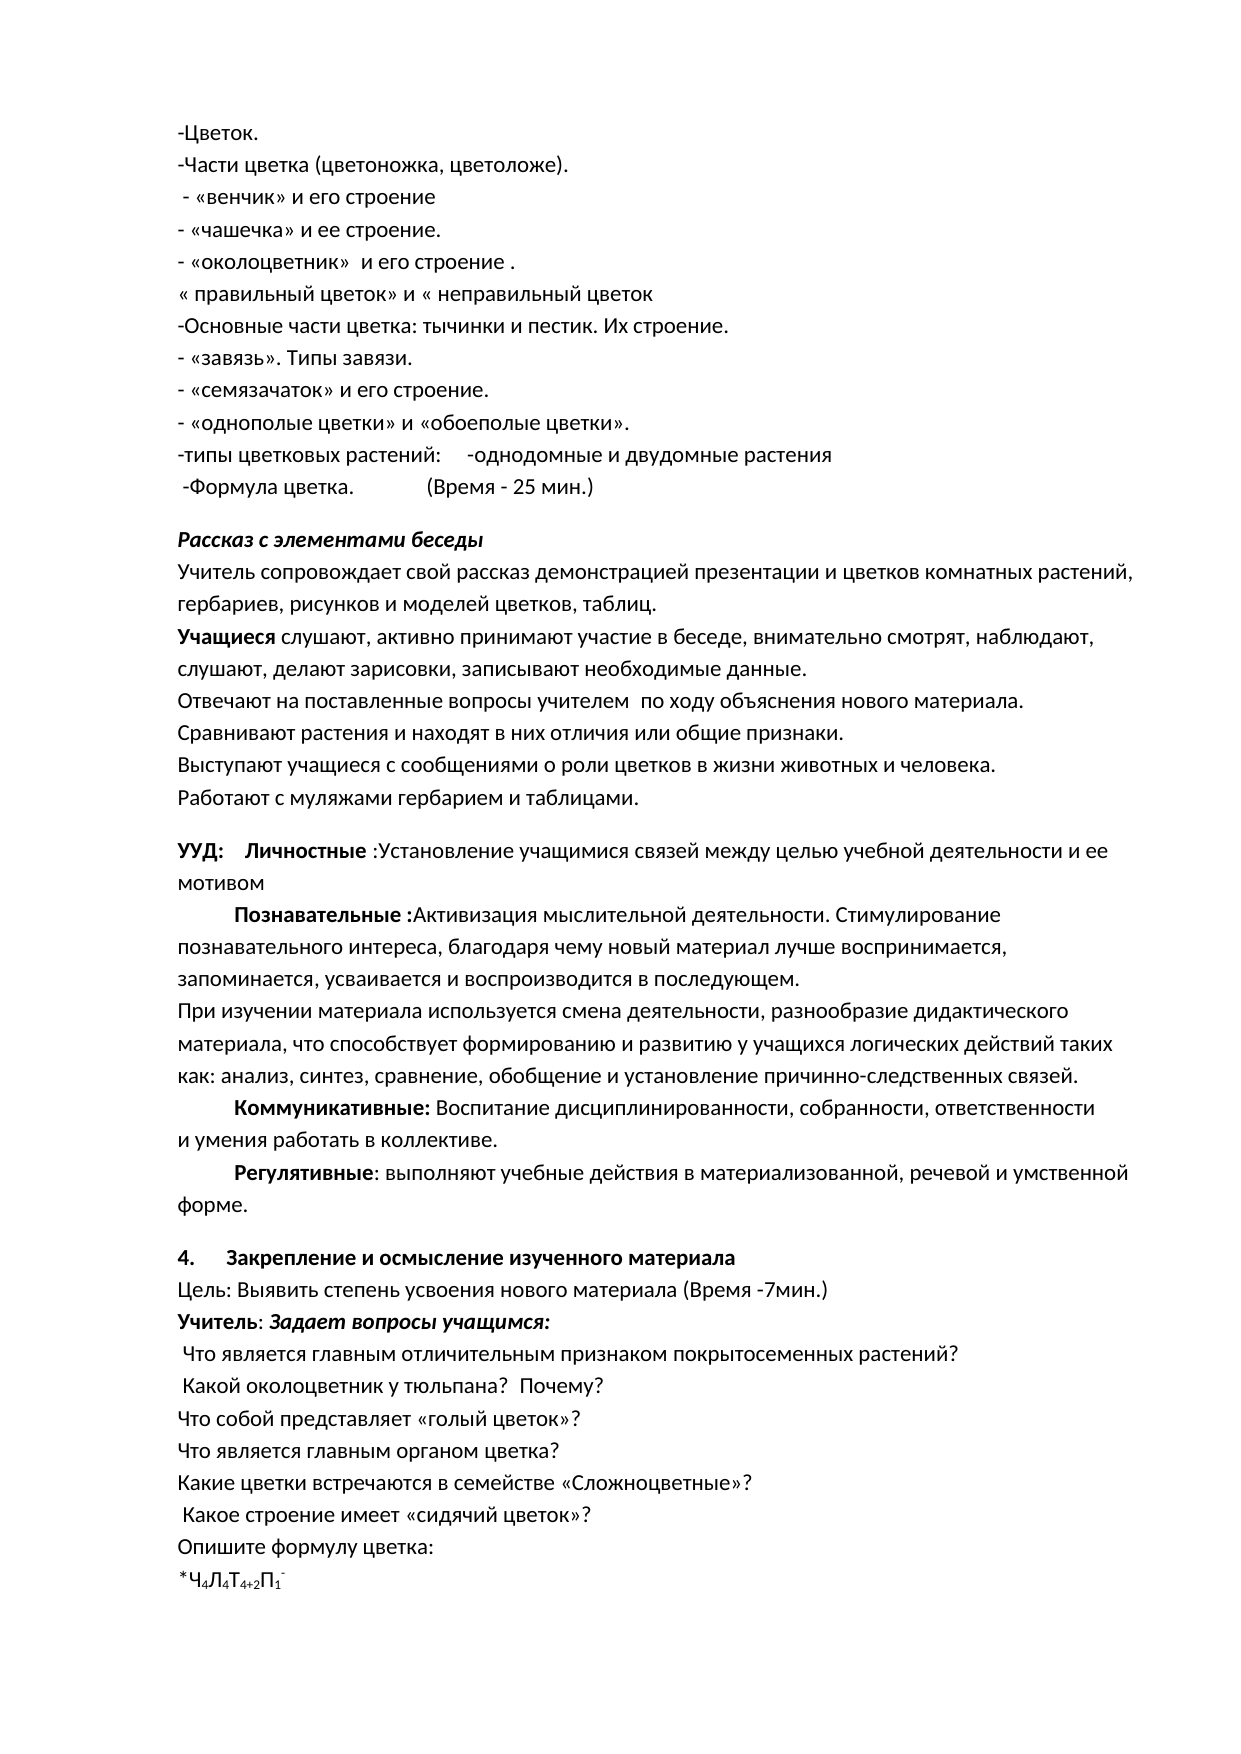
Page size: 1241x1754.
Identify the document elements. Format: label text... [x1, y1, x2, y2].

text УУД: Личностные :Установление учащимися связей между целью учебной деятельности и ее мотивом Познавательные :Активизация мыслительной деятельности. Стимулирование познавательного интереса, благодаря чему новый материал лучше воспринимается, запоминается, усваивается и воспроизводится в последующем. При изучении материала используется смена деятельности, разнообразие дидактического материала, что способствует формированию и развитию у учащихся логических действий таких как: анализ, синтез, сравнение, обобщение и установление причинно-следственных связей. Коммуникативные: Воспитание дисциплинированности, собранности, ответственности и умения работать в коллективе. Регулятивные: выполняют учебные действия в материализованной, речевой и умственной форме. [177, 836, 1152, 1218]
text 4. Закрепление и осмысление изученного материала Цель: Выявить степень усвоения нового материала (Время -7мин.) Учитель: Задает вопросы учащимся: Что является главным отличительным признаком покрытосеменных растений? Какой околоцветник у тюльпана? Почему? Что собой представляет «голый цветок»? Что является главным органом цветка? Какие цветки встречаются в семействе «Сложноцветные»? Какое строение имеет «сидячий цветок»? Опишите формулу цветка: *Ч4Л4Т4+2П1- [177, 1243, 1152, 1593]
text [177, 118, 1152, 500]
text Рассказ с элементами беседы Учитель сопровождает свой рассказ демонстрацией презентации и цветков комнатных растений, гербариев, рисунков и моделей цветков, таблиц. Учащиеся слушают, активно принимают участие в беседе, внимательно смотрят, наблюдают, слушают, делают зарисовки, записывают необходимые данные. Отвечают на поставленные вопросы учителем по ходу объяснения нового материала. Сравнивают растения и находят в них отличия или общие признаки. Выступают учащиеся с сообщениями о роли цветков в жизни животных и человека. Работают с муляжами гербарием и таблицами. [177, 525, 1152, 811]
